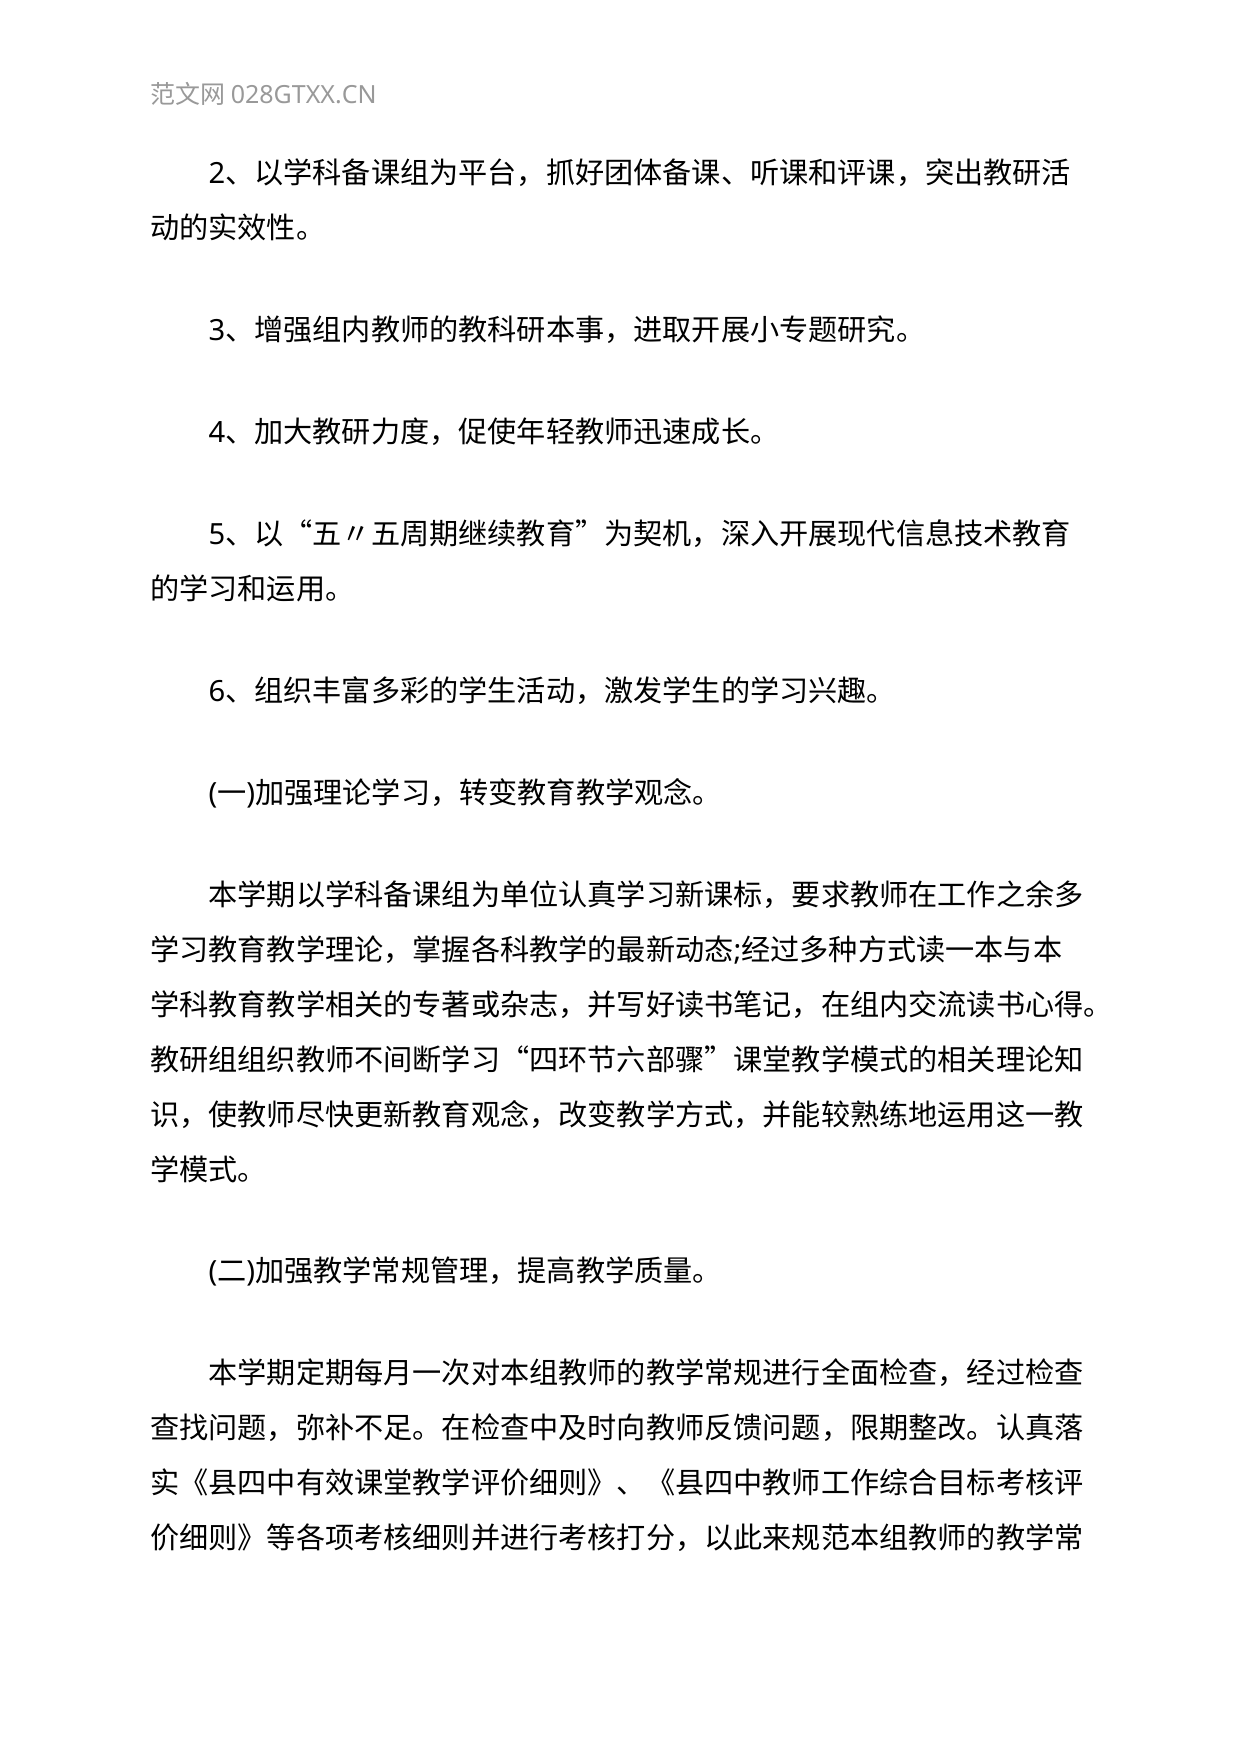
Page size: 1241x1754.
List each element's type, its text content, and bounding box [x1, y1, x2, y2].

text 5、以“五〃五周期继续教育”为契机，深入开展现代信息技术教育的学习和运用。 [150, 511, 1090, 608]
text 6、组织丰富多彩的学生活动，激发学生的学习兴趣。 [150, 667, 1090, 710]
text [150, 1350, 1090, 1557]
text 本学期以学科备课组为单位认真学习新课标，要求教师在工作之余多学习教育教学理论，掌握各科教学的最新动态;经过多种方式读一本与本学科教育教学相关的专著或杂志，并写好读书笔记，在组内交流读书心得。教研组组织教师不间断学习“四环节六部骤”课堂教学模式的相关理论知识，使教师尽快更新教育观念，改变教学方式，并能较熟练地运用这一教学模式。 [150, 871, 1090, 1188]
text 3、增强组内教师的教科研本事，进取开展小专题研究。 [150, 307, 1090, 349]
text (二)加强教学常规管理，提高教学质量。 [150, 1248, 1090, 1290]
text 4、加大教研力度，促使年轻教师迅速成长。 [150, 409, 1090, 451]
text (一)加强理论学习，转变教育教学观念。 [150, 769, 1090, 812]
text 2、以学科备课组为平台，抓好团体备课、听课和评课，突出教研活动的实效性。 [150, 150, 1090, 247]
